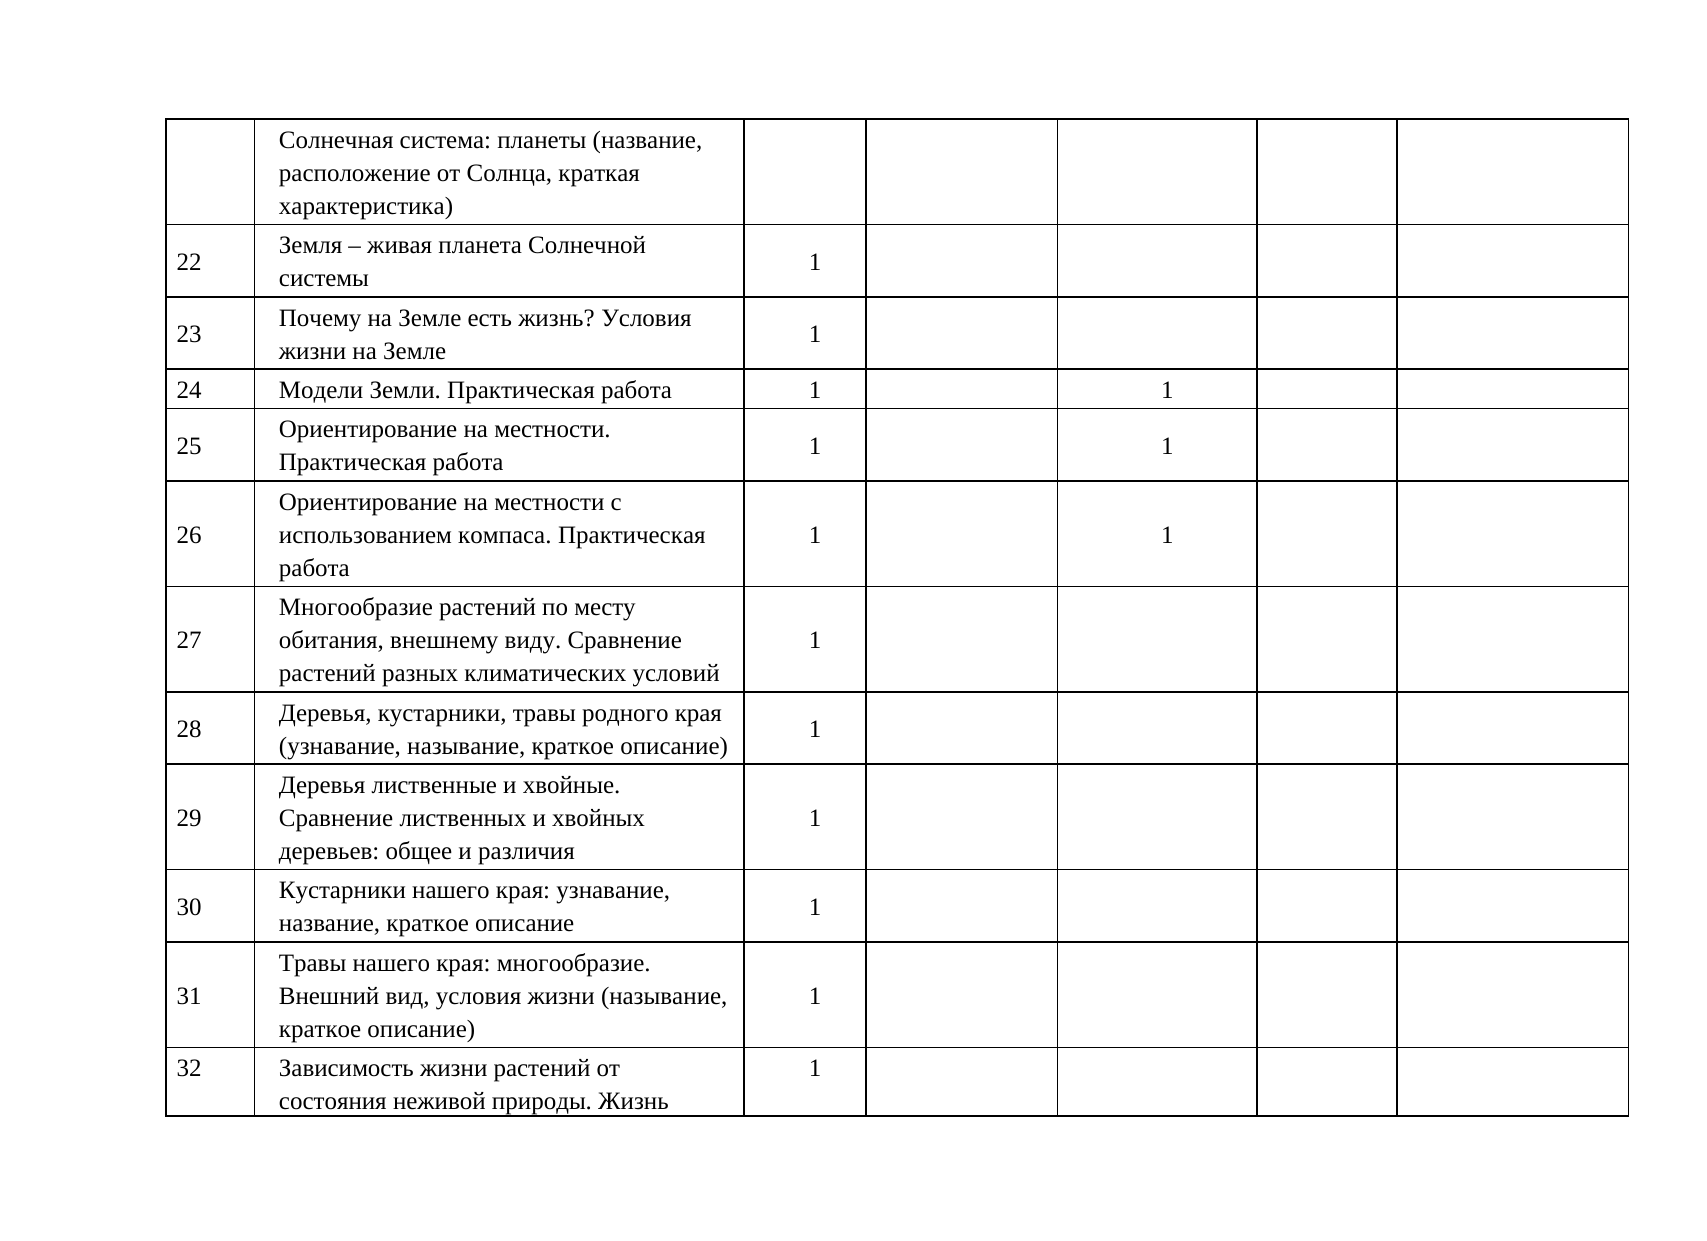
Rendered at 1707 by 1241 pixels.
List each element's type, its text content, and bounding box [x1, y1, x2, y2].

table_cell Земля – живая планета Солнечной системы [255, 225, 743, 296]
table_cell 1 [745, 120, 865, 223]
table_cell 1 [745, 870, 865, 941]
table_cell 24 [167, 370, 254, 408]
table_cell [867, 1048, 1057, 1115]
table_cell [1398, 370, 1628, 408]
table_cell 1 [745, 693, 865, 763]
table_cell [1398, 120, 1628, 223]
table_cell [867, 225, 1057, 296]
table_cell 21 [167, 120, 254, 223]
table_cell 1 [1058, 409, 1256, 480]
table_cell 1 [745, 587, 865, 691]
table_cell 1 [745, 370, 865, 408]
table_cell [1058, 587, 1256, 691]
table_cell [1258, 120, 1396, 223]
table_cell [867, 765, 1057, 869]
table_cell 1 [745, 409, 865, 480]
table_cell Почему на Земле есть жизнь? Условия жизни на Земле [255, 298, 743, 368]
table_cell [867, 409, 1057, 480]
table_cell 28 [167, 693, 254, 763]
table_cell [1058, 765, 1256, 869]
table_cell 29 [167, 765, 254, 869]
table_cell [867, 587, 1057, 691]
table_cell [1398, 1048, 1628, 1115]
table_cell Деревья, кустарники, травы родного края (узнавание, называние, краткое описание) [255, 693, 743, 763]
table_cell 27 [167, 587, 254, 691]
table_cell [867, 298, 1057, 368]
table_cell [1058, 693, 1256, 763]
table_cell [1398, 225, 1628, 296]
table_cell Ориентирование на местности. Практическая работа [255, 409, 743, 480]
table_cell Кустарники нашего края: узнавание, название, краткое описание [255, 870, 743, 941]
table_cell [1398, 943, 1628, 1047]
table_cell [1258, 370, 1396, 408]
table_cell 22 [167, 225, 254, 296]
table_cell [1258, 693, 1396, 763]
table_cell [1258, 409, 1396, 480]
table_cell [255, 1048, 743, 1115]
table_cell [1398, 298, 1628, 368]
table_cell [1058, 120, 1256, 223]
table_cell [1058, 870, 1256, 941]
table_cell Многообразие растений по месту обитания, внешнему виду. Сравнение растений разных климатических условий [255, 587, 743, 691]
table_cell Модели Земли. Практическая работа [255, 370, 743, 408]
table_cell [1058, 225, 1256, 296]
table_cell 31 [167, 943, 254, 1047]
table_cell 1 [745, 482, 865, 586]
table_cell [867, 482, 1057, 586]
table_cell 26 [167, 482, 254, 586]
table_cell [1258, 943, 1396, 1047]
table_cell [867, 370, 1057, 408]
table_cell 23 [167, 298, 254, 368]
table_cell [1398, 409, 1628, 480]
table_cell [1398, 693, 1628, 763]
table_cell Травы нашего края: многообразие. Внешний вид, условия жизни (называние, краткое описание) [255, 943, 743, 1047]
table_cell [867, 120, 1057, 223]
table_cell 1 [1058, 482, 1256, 586]
table_cell 1 [745, 765, 865, 869]
table_cell 1 [745, 298, 865, 368]
table_cell [1398, 482, 1628, 586]
table_cell [1058, 1048, 1256, 1115]
table_cell Деревья лиственные и хвойные. Сравнение лиственных и хвойных деревьев: общее и различия [255, 765, 743, 869]
table_cell 32 [167, 1048, 254, 1115]
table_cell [255, 120, 743, 223]
table_cell [1258, 587, 1396, 691]
table_cell [1258, 870, 1396, 941]
table_cell [1058, 943, 1256, 1047]
table_cell [1258, 1048, 1396, 1115]
table_cell [1398, 587, 1628, 691]
table_cell [1258, 225, 1396, 296]
table_cell Ориентирование на местности с использованием компаса. Практическая работа [255, 482, 743, 586]
table_cell [867, 943, 1057, 1047]
table_cell [1398, 765, 1628, 869]
table_cell [867, 870, 1057, 941]
table_cell [1258, 298, 1396, 368]
table_cell [1258, 765, 1396, 869]
table_cell [1258, 482, 1396, 586]
table_cell 30 [167, 870, 254, 941]
table_cell 25 [167, 409, 254, 480]
table_cell 1 [745, 225, 865, 296]
table_cell [1058, 298, 1256, 368]
table_cell [1398, 870, 1628, 941]
table_cell 1 [1058, 370, 1256, 408]
table_cell 1 [745, 1048, 865, 1115]
table_cell [867, 693, 1057, 763]
table_cell 1 [745, 943, 865, 1047]
